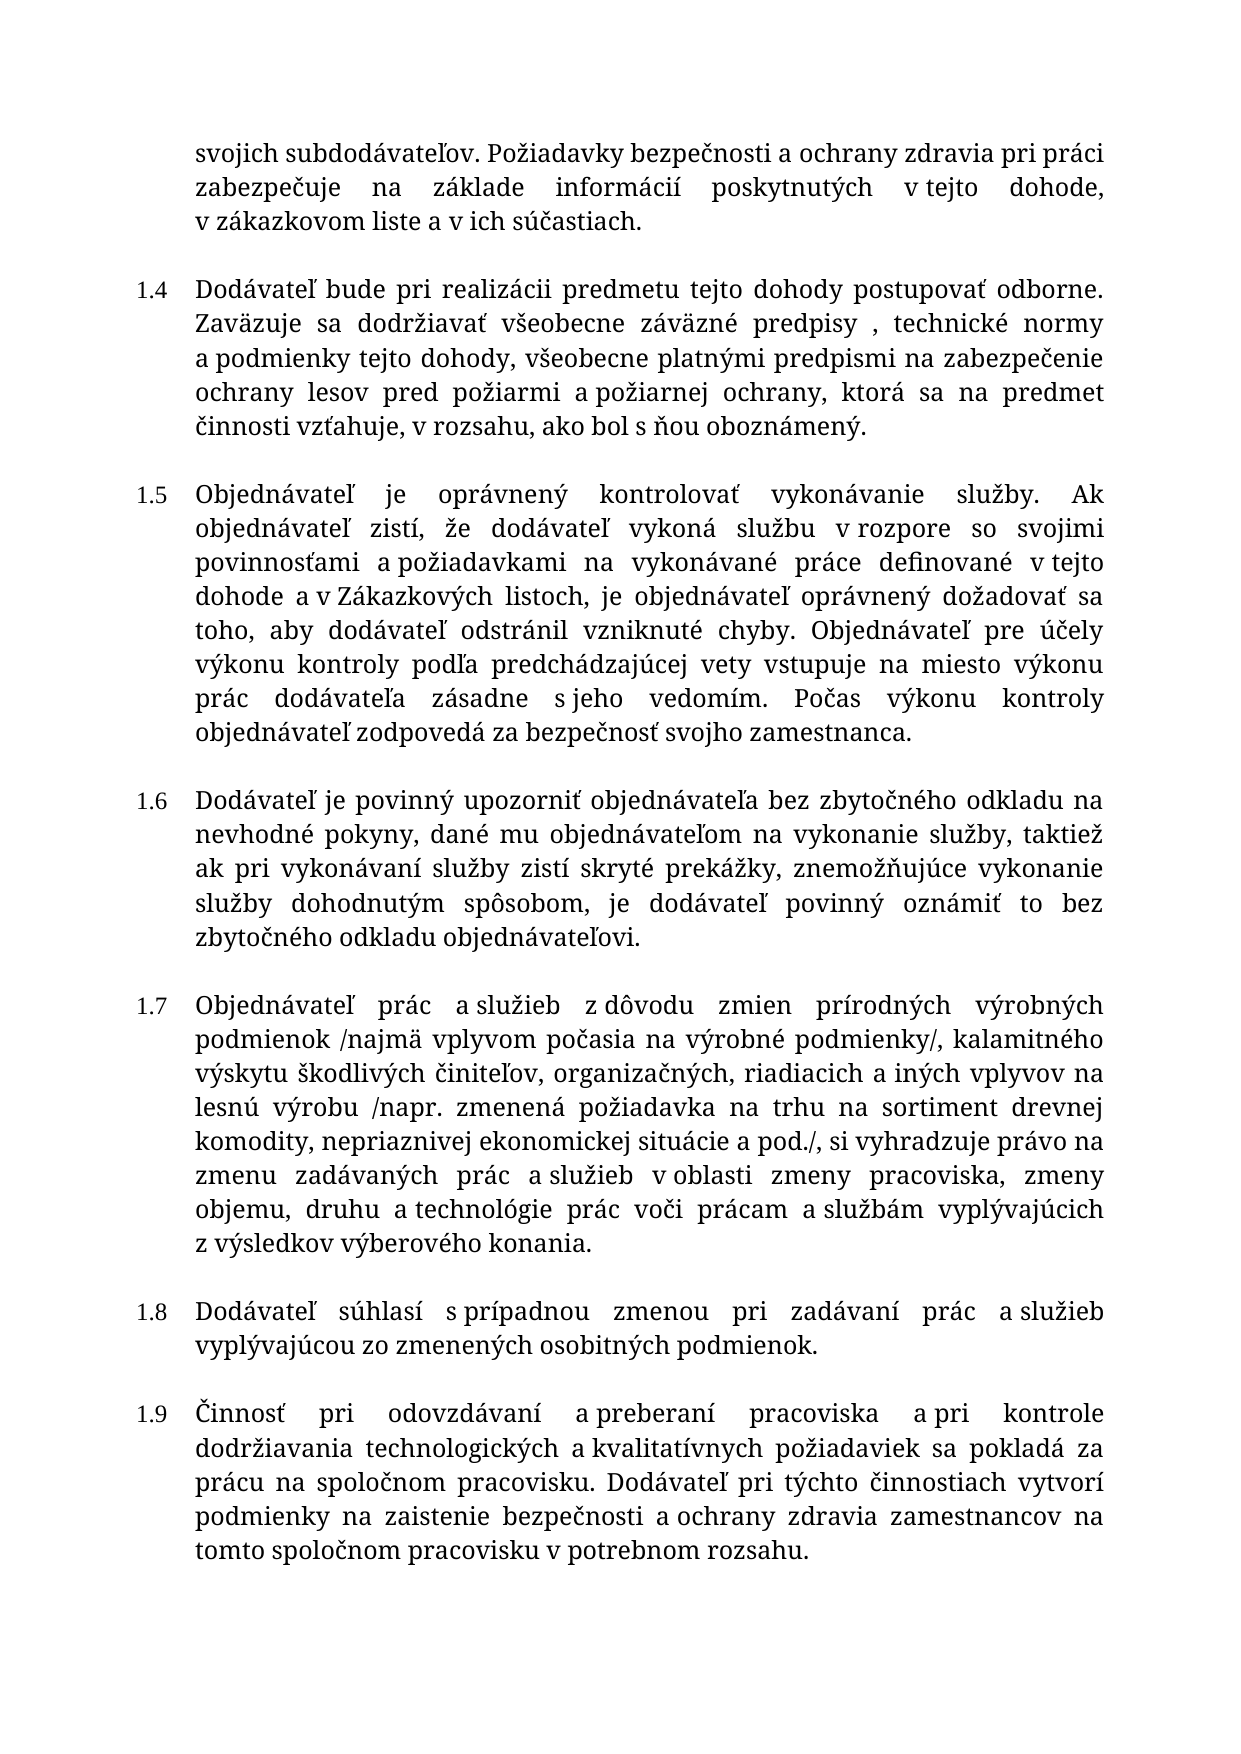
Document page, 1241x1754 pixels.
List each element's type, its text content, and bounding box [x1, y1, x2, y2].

list Objednávateľ prác a služieb z dôvodu zmien prírodných výrobných podmienok /najmä vplyvom počasia na výrobné podmienky/, kalamitného výskytu škodlivých činiteľov, organizačných, riadiacich a iných vplyvov na lesnú výrobu /napr. zmenená požiadavka na trhu na sortiment drevnej komodity, nepriaznivej ekonomickej situácie a pod./, si vyhradzuje právo na zmenu zadávaných prác a služieb v oblasti zmeny pracoviska, zmeny objemu, druhu a technológie prác voči prácam a službám vyplývajúcich z výsledkov výberového konania. [136, 987, 1104, 1260]
list Dodávateľ súhlasí s prípadnou zmenou pri zadávaní prác a služieb vyplývajúcou zo zmenených osobitných podmienok. [136, 1294, 1104, 1362]
list Dodávateľ bude pri realizácii predmetu tejto dohody postupovať odborne. Zaväzuje sa dodržiavať všeobecne záväzné predpisy , technické normy a podmienky tejto dohody, všeobecne platnými predpismi na zabezpečenie ochrany lesov pred požiarmi a požiarnej ochrany, ktorá sa na predmet činnosti vzťahuje, v rozsahu, ako bol s ňou oboznámený. [136, 272, 1104, 442]
list Činnosť pri odovzdávaní a preberaní pracoviska a pri kontrole dodržiavania technologických a kvalitatívnych požiadaviek sa pokladá za prácu na spoločnom pracovisku. Dodávateľ pri týchto činnostiach vytvorí podmienky na zaistenie bezpečnosti a ochrany zdravia zamestnancov na tomto spoločnom pracovisku v potrebnom rozsahu. [136, 1396, 1104, 1566]
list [136, 136, 1104, 238]
list Dodávateľ je povinný upozorniť objednávateľa bez zbytočného odkladu na nevhodné pokyny, dané mu objednávateľom na vykonanie služby, taktiež ak pri vykonávaní služby zistí skryté prekážky, znemožňujúce vykonanie služby dohodnutým spôsobom, je dodávateľ povinný oznámiť to bez zbytočného odkladu objednávateľovi. [136, 783, 1104, 953]
list Objednávateľ je oprávnený kontrolovať vykonávanie služby. Ak objednávateľ zistí, že dodávateľ vykoná službu v rozpore so svojimi povinnosťami a požiadavkami na vykonávané práce definované v tejto dohode a v Zákazkových listoch, je objednávateľ oprávnený dožadovať sa toho, aby dodávateľ odstránil vzniknuté chyby. Objednávateľ pre účely výkonu kontroly podľa predchádzajúcej vety vstupuje na miesto výkonu prác dodávateľa zásadne s jeho vedomím. Počas výkonu kontroly objednávateľ zodpovedá za bezpečnosť svojho zamestnanca. [136, 476, 1104, 749]
